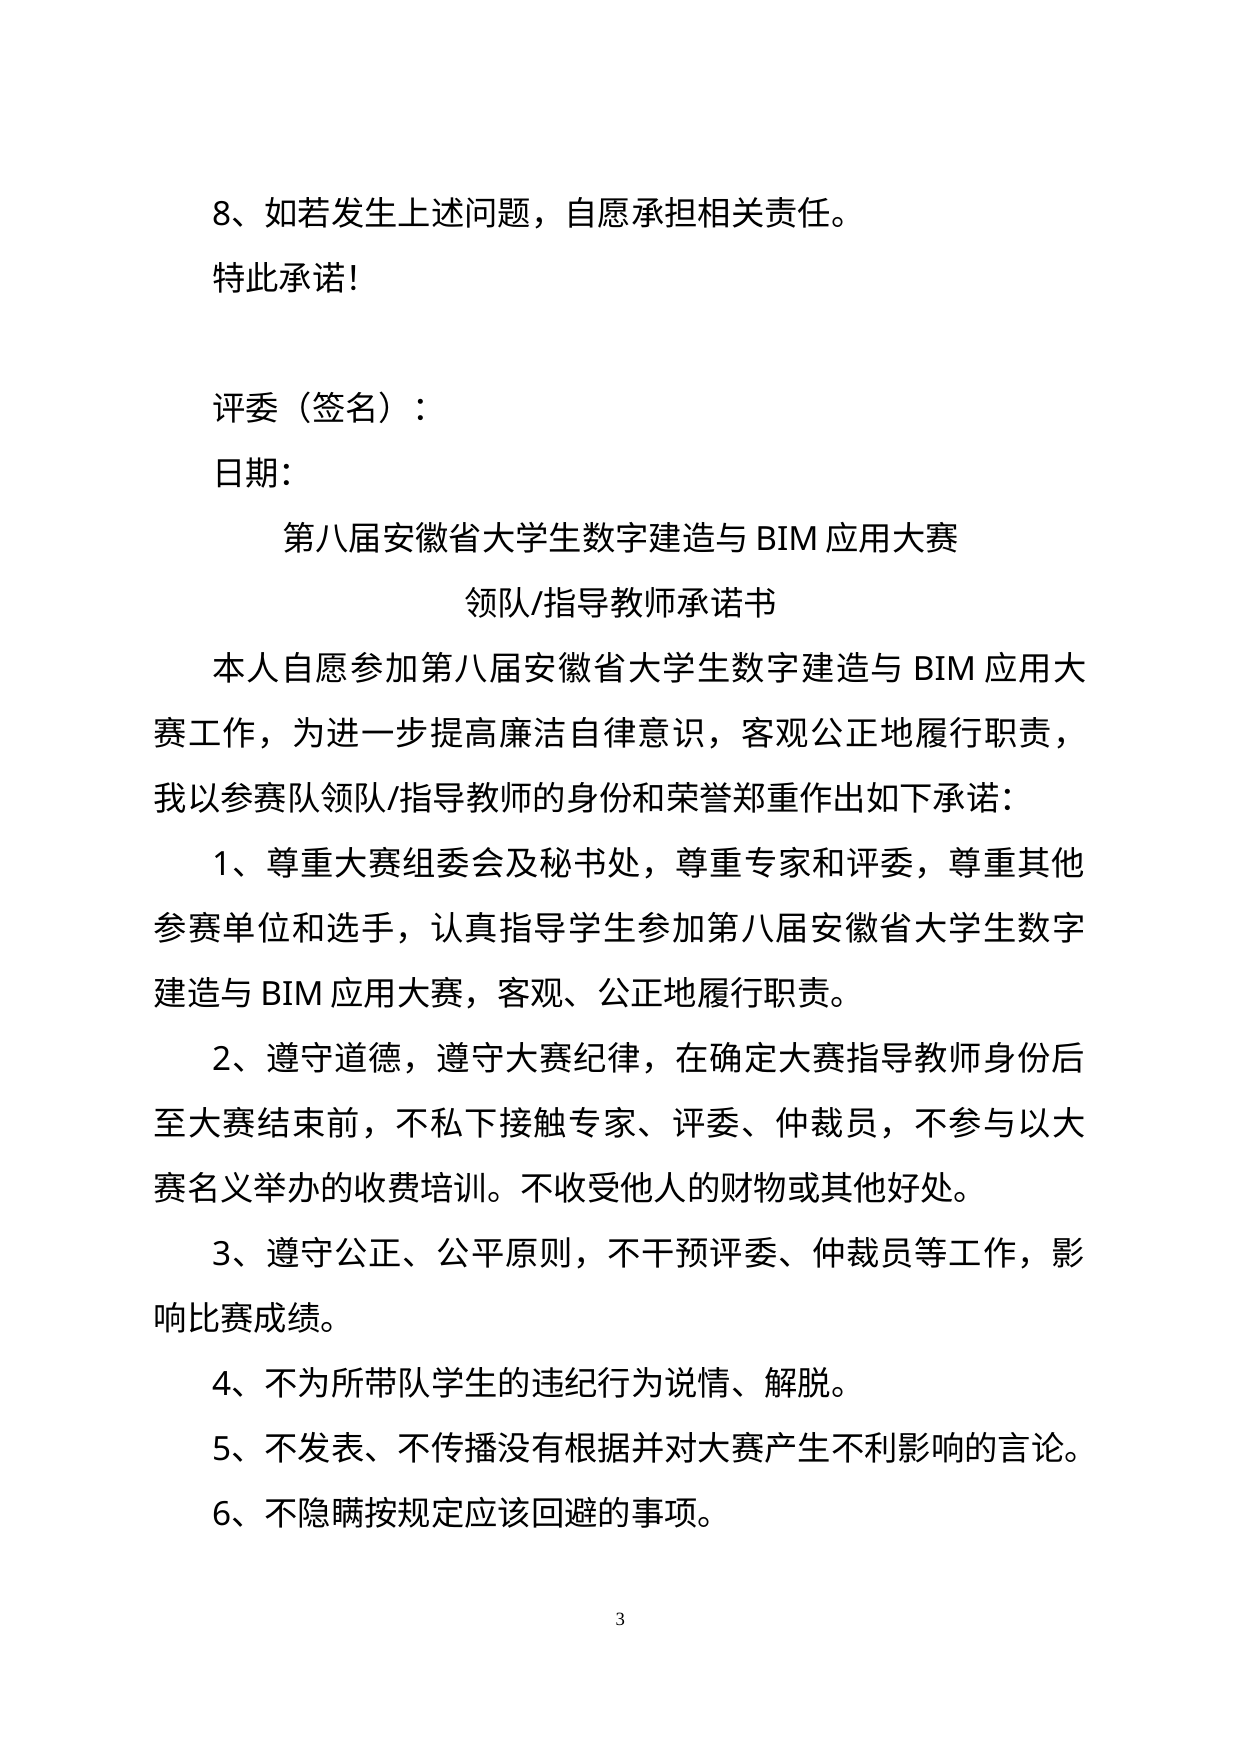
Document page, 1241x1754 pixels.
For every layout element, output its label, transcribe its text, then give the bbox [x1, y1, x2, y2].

text 3、遵守公正、公平原则，不干预评委、仲裁员等工作，影响比赛成绩。 [153, 1218, 1087, 1348]
text 2、遵守道德，遵守大赛纪律，在确定大赛指导教师身份后至大赛结束前，不私下接触专家、评委、仲裁员，不参与以大赛名义举办的收费培训。不收受他人的财物或其他好处。 [153, 1023, 1087, 1218]
text 8、如若发生上述问题，自愿承担相关责任。 [153, 178, 1087, 243]
text 5、不发表、不传播没有根据并对大赛产生不利影响的言论。 [153, 1413, 1087, 1478]
text 特此承诺！ [153, 243, 1087, 308]
text 评委（签名）： [153, 373, 1087, 438]
text 4、不为所带队学生的违纪行为说情、解脱。 [153, 1348, 1087, 1413]
text 6、不隐瞒按规定应该回避的事项。 [153, 1478, 1087, 1543]
text 1、尊重大赛组委会及秘书处，尊重专家和评委，尊重其他参赛单位和选手，认真指导学生参加第八届安徽省大学生数字建造与BIM应用大赛，客观、公正地履行职责。 [153, 828, 1087, 1023]
text 日期： [153, 438, 1087, 503]
text 本人自愿参加第八届安徽省大学生数字建造与BIM应用大赛工作，为进一步提高廉洁自律意识，客观公正地履行职责，我以参赛队领队/指导教师的身份和荣誉郑重作出如下承诺： [153, 633, 1087, 828]
text 第八届安徽省大学生数字建造与BIM应用大赛 [153, 503, 1087, 568]
text 领队/指导教师承诺书 [153, 568, 1087, 633]
